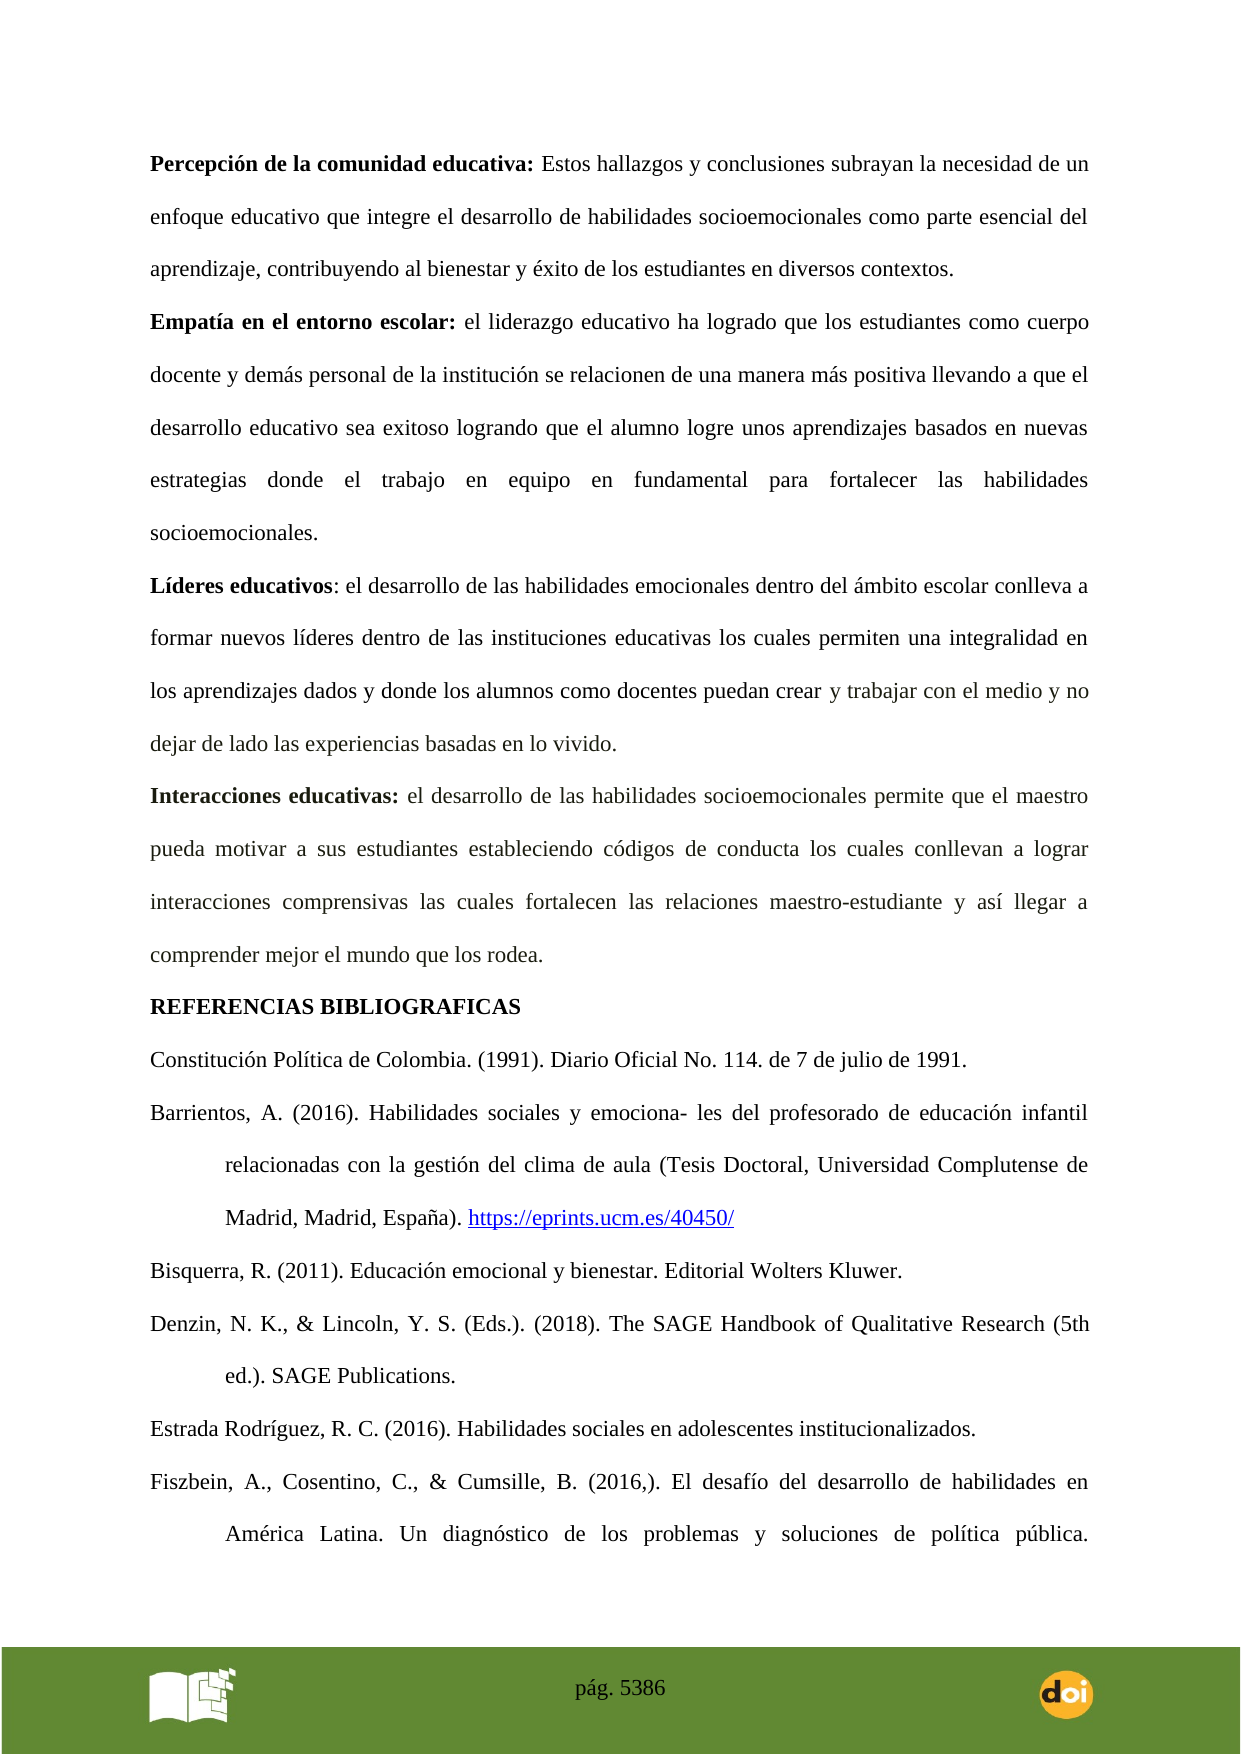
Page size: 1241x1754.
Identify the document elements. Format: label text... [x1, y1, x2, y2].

text Percepción de la comunidad educativa: Estos hallazgos y conclusiones subrayan la necesidad de un enfoque educativo que integre el desarrollo de habilidades socioemocionales como parte esencial del aprendizaje, contribuyendo al bienestar y éxito de los estudiantes en diversos contextos. [150, 150, 1090, 282]
text Interacciones educativas: el desarrollo de las habilidades socioemocionales permite que el maestro pueda motivar a sus estudiantes estableciendo códigos de conducta los cuales conllevan a lograr interacciones comprensivas las cuales fortalecen las relaciones maestro-estudiante y así llegar a comprender mejor el mundo que los rodea. [150, 782, 1090, 967]
text Empatía en el entorno escolar: el liderazgo educativo ha logrado que los estudiantes como cuerpo docente y demás personal de la institución se relacionen de una manera más positiva llevando a que el desarrollo educativo sea exitoso logrando que el alumno logre unos aprendizajes basados en nuevas estrategias donde el trabajo en equipo en fundamental para fortalecer las habilidades socioemocionales. [150, 308, 1090, 545]
text Barrientos, A. (2016). Habilidades sociales y emociona- les del profesorado de educación infantil relacionadas con la gestión del clima de aula (Tesis Doctoral, Universidad Complutense de Madrid, Madrid, España). https://eprints.ucm.es/40450/ [150, 1099, 1090, 1231]
text Constitución Política de Colombia. (1991). Diario Oficial No. 114. de 7 de julio de 1991. [150, 1046, 1090, 1072]
text Líderes educativos: el desarrollo de las habilidades emocionales dentro del ámbito escolar conlleva a formar nuevos líderes dentro de las instituciones educativas los cuales permiten una integralidad en los aprendizajes dados y donde los alumnos como docentes puedan crear y trabajar con el medio y no dejar de lado las experiencias basadas en lo vivido. [150, 572, 1090, 756]
picture [1, 1647, 1241, 1754]
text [150, 1468, 1090, 1547]
text Denzin, N. K., & Lincoln, Y. S. (Eds.). (2018). The SAGE Handbook of Qualitative Research (5th ed.). SAGE Publications. [150, 1309, 1090, 1389]
text REFERENCIAS BIBLIOGRAFICAS [150, 993, 1090, 1020]
text Bisquerra, R. (2011). Educación emocional y bienestar. Editorial Wolters Kluwer. [150, 1257, 1090, 1283]
text Estrada Rodríguez, R. C. (2016). Habilidades sociales en adolescentes institucionalizados. [150, 1415, 1090, 1441]
